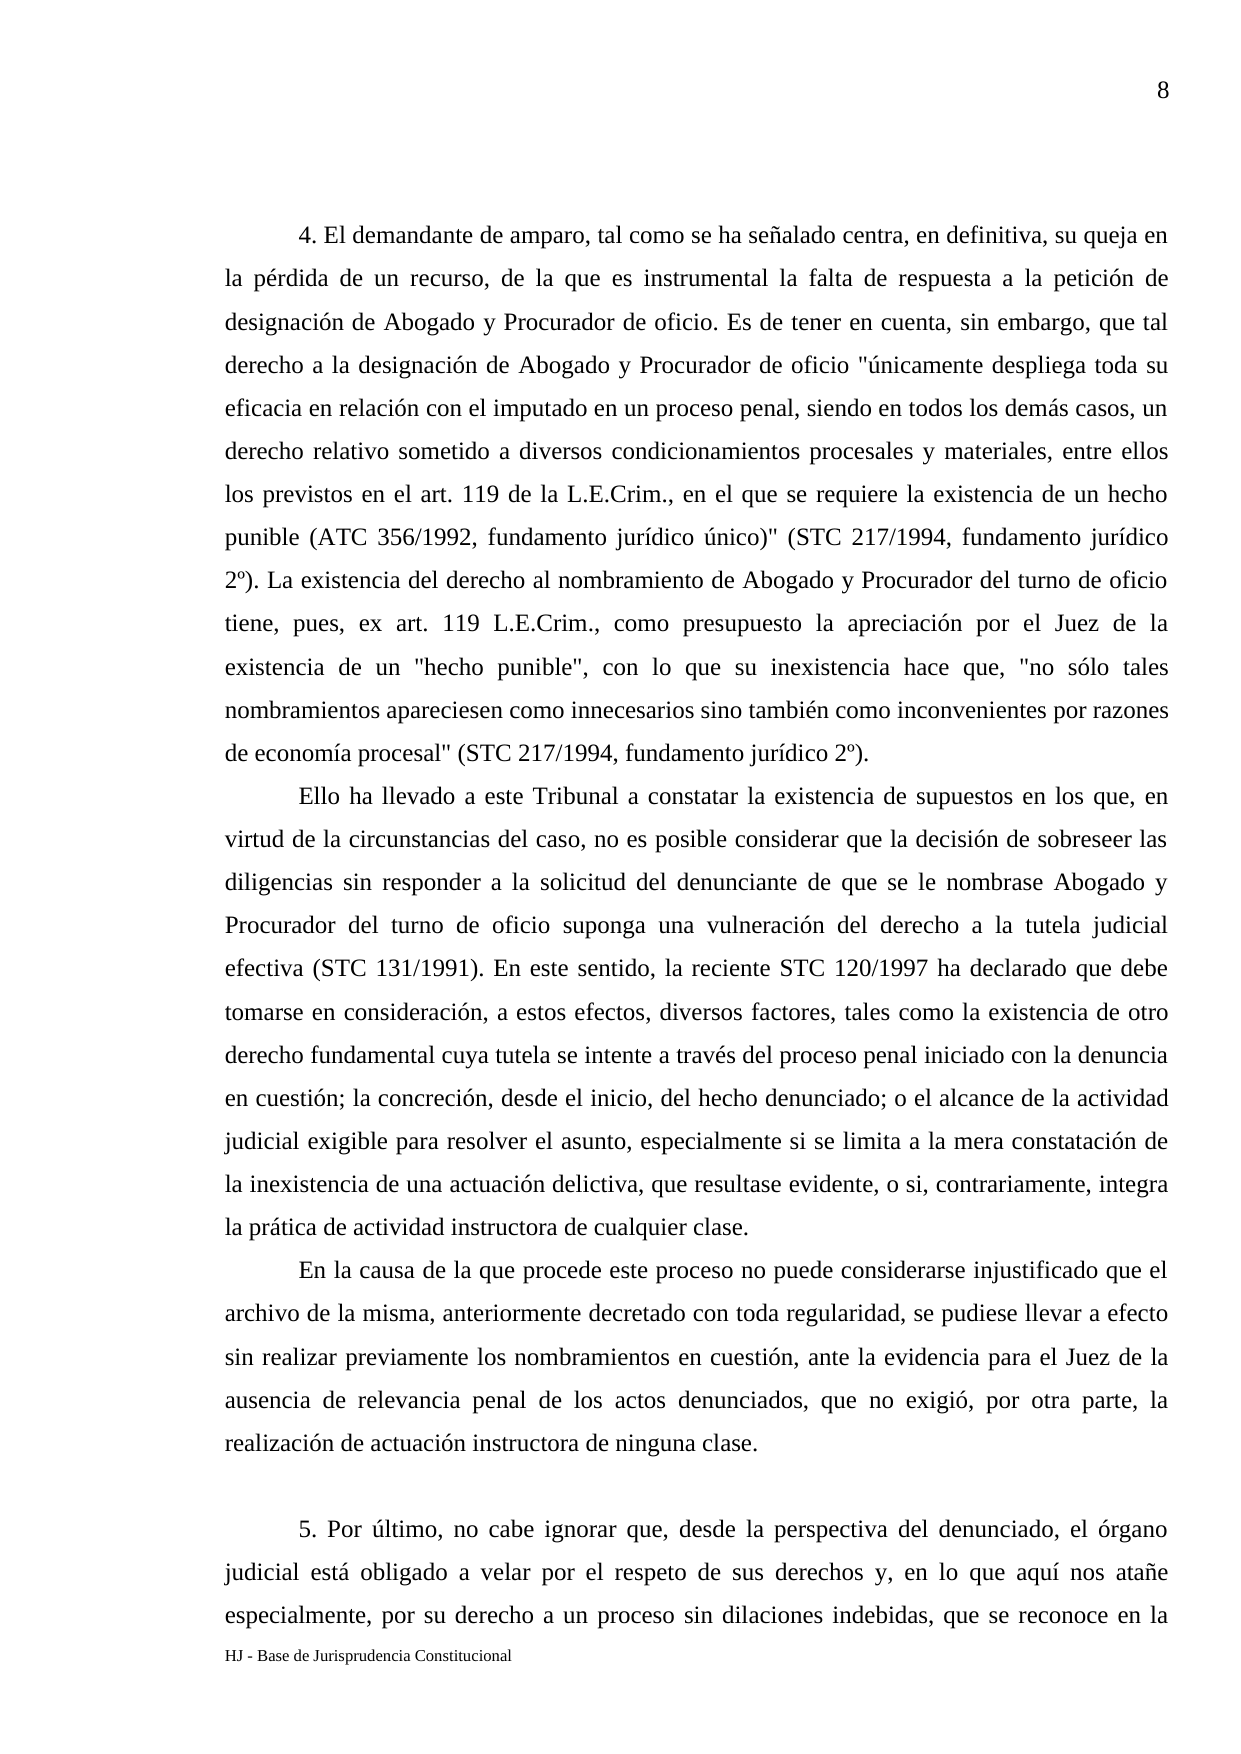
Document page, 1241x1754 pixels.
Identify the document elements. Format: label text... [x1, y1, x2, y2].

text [224, 1514, 1169, 1629]
text 4. El demandante de amparo, tal como se ha señalado centra, en definitiva, su queja en la pérdida de un recurso, de la que es instrumental la falta de respuesta a la petición de designación de Abogado y Procurador de oficio. Es de tener en cuenta, sin embargo, que tal derecho a la designación de Abogado y Procurador de oficio "únicamente despliega toda su eficacia en relación con el imputado en un proceso penal, siendo en todos los demás casos, un derecho relativo sometido a diversos condicionamientos procesales y materiales, entre ellos los previstos en el art. 119 de la L.E.Crim., en el que se requiere la existencia de un hecho punible (ATC 356/1992, fundamento jurídico único)" (STC 217/1994, fundamento jurídico 2º). La existencia del derecho al nombramiento de Abogado y Procurador del turno de oficio tiene, pues, ex art. 119 L.E.Crim., como presupuesto la apreciación por el Juez de la existencia de un "hecho punible", con lo que su inexistencia hace que, "no sólo tales nombramientos apareciesen como innecesarios sino también como inconvenientes por razones de economía procesal" (STC 217/1994, fundamento jurídico 2º). [224, 220, 1169, 767]
text Ello ha llevado a este Tribunal a constatar la existencia de supuestos en los que, en virtud de la circunstancias del caso, no es posible considerar que la decisión de sobreseer las diligencias sin responder a la solicitud del denunciante de que se le nombrase Abogado y Procurador del turno de oficio suponga una vulneración del derecho a la tutela judicial efectiva (STC 131/1991). En este sentido, la reciente STC 120/1997 ha declarado que debe tomarse en consideración, a estos efectos, diversos factores, tales como la existencia de otro derecho fundamental cuya tutela se intente a través del proceso penal iniciado con la denuncia en cuestión; la concreción, desde el inicio, del hecho denunciado; o el alcance de la actividad judicial exigible para resolver el asunto, especialmente si se limita a la mera constatación de la inexistencia de una actuación delictiva, que resultase evidente, o si, contrariamente, integra la prática de actividad instructora de cualquier clase. [224, 781, 1169, 1241]
text En la causa de la que procede este proceso no puede considerarse injustificado que el archivo de la misma, anteriormente decretado con toda regularidad, se pudiese llevar a efecto sin realizar previamente los nombramientos en cuestión, ante la evidencia para el Juez de la ausencia de relevancia penal de los actos denunciados, que no exigió, por otra parte, la realización de actuación instructora de ninguna clase. [224, 1255, 1169, 1457]
